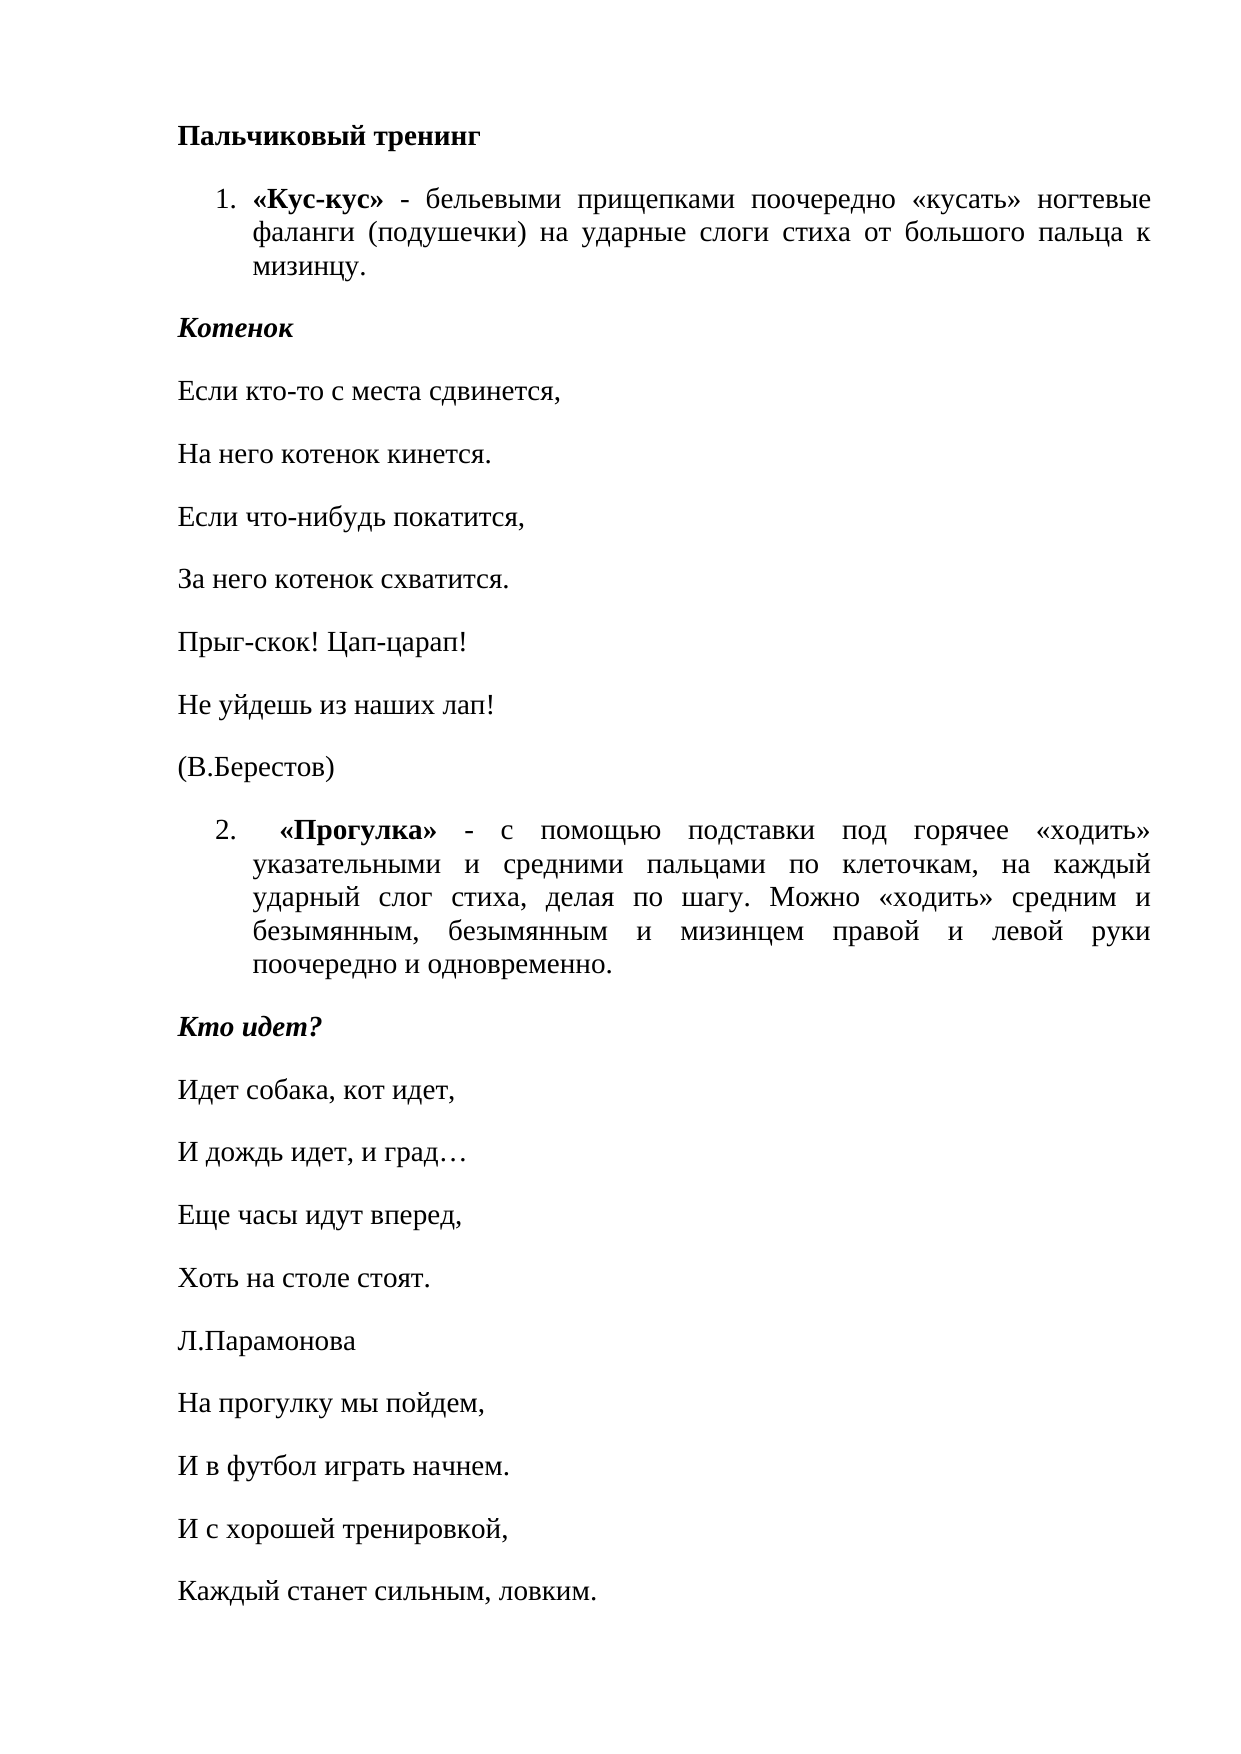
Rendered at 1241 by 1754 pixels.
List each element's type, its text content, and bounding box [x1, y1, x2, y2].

list «Кус-кус» - бельевыми прищепками поочередно «кусать» ногтевые фаланги (подушечки) на ударные слоги стиха от большого пальца к мизинцу. [215, 181, 1152, 281]
text На прогулку мы пойдем, [177, 1385, 1152, 1419]
text На него котенок кинется. [177, 436, 1152, 469]
text Каждый станет сильным, ловким. [177, 1573, 1152, 1607]
text Прыг-скок! Цап-царап! [177, 624, 1152, 658]
text Если кто-то с места сдвинется, [177, 373, 1152, 407]
text Не уйдешь из наших лап! [177, 687, 1152, 720]
text Если что-нибудь покатится, [177, 499, 1152, 532]
list «Прогулка» - с помощью подставки под горячее «ходить» указательными и средними пальцами по клеточкам, на каждый ударный слог стиха, делая по шагу. Можно «ходить» средним и безымянным, безымянным и мизинцем правой и левой руки поочередно и одновременно. [215, 812, 1152, 980]
text За него котенок схватится. [177, 561, 1152, 595]
text Котенок [177, 311, 1152, 344]
text Пальчиковый тренинг [177, 118, 1152, 152]
text Л.Парамонова [177, 1323, 1152, 1356]
text (В.Берестов) [177, 749, 1152, 783]
text Еще часы идут вперед, [177, 1197, 1152, 1231]
text И в футбол играть начнем. [177, 1448, 1152, 1482]
text И дождь идет, и град… [177, 1134, 1152, 1168]
text Кто идет? [177, 1009, 1152, 1043]
text Идет собака, кот идет, [177, 1072, 1152, 1105]
text Хоть на столе стоят. [177, 1260, 1152, 1293]
text И с хорошей тренировкой, [177, 1511, 1152, 1544]
